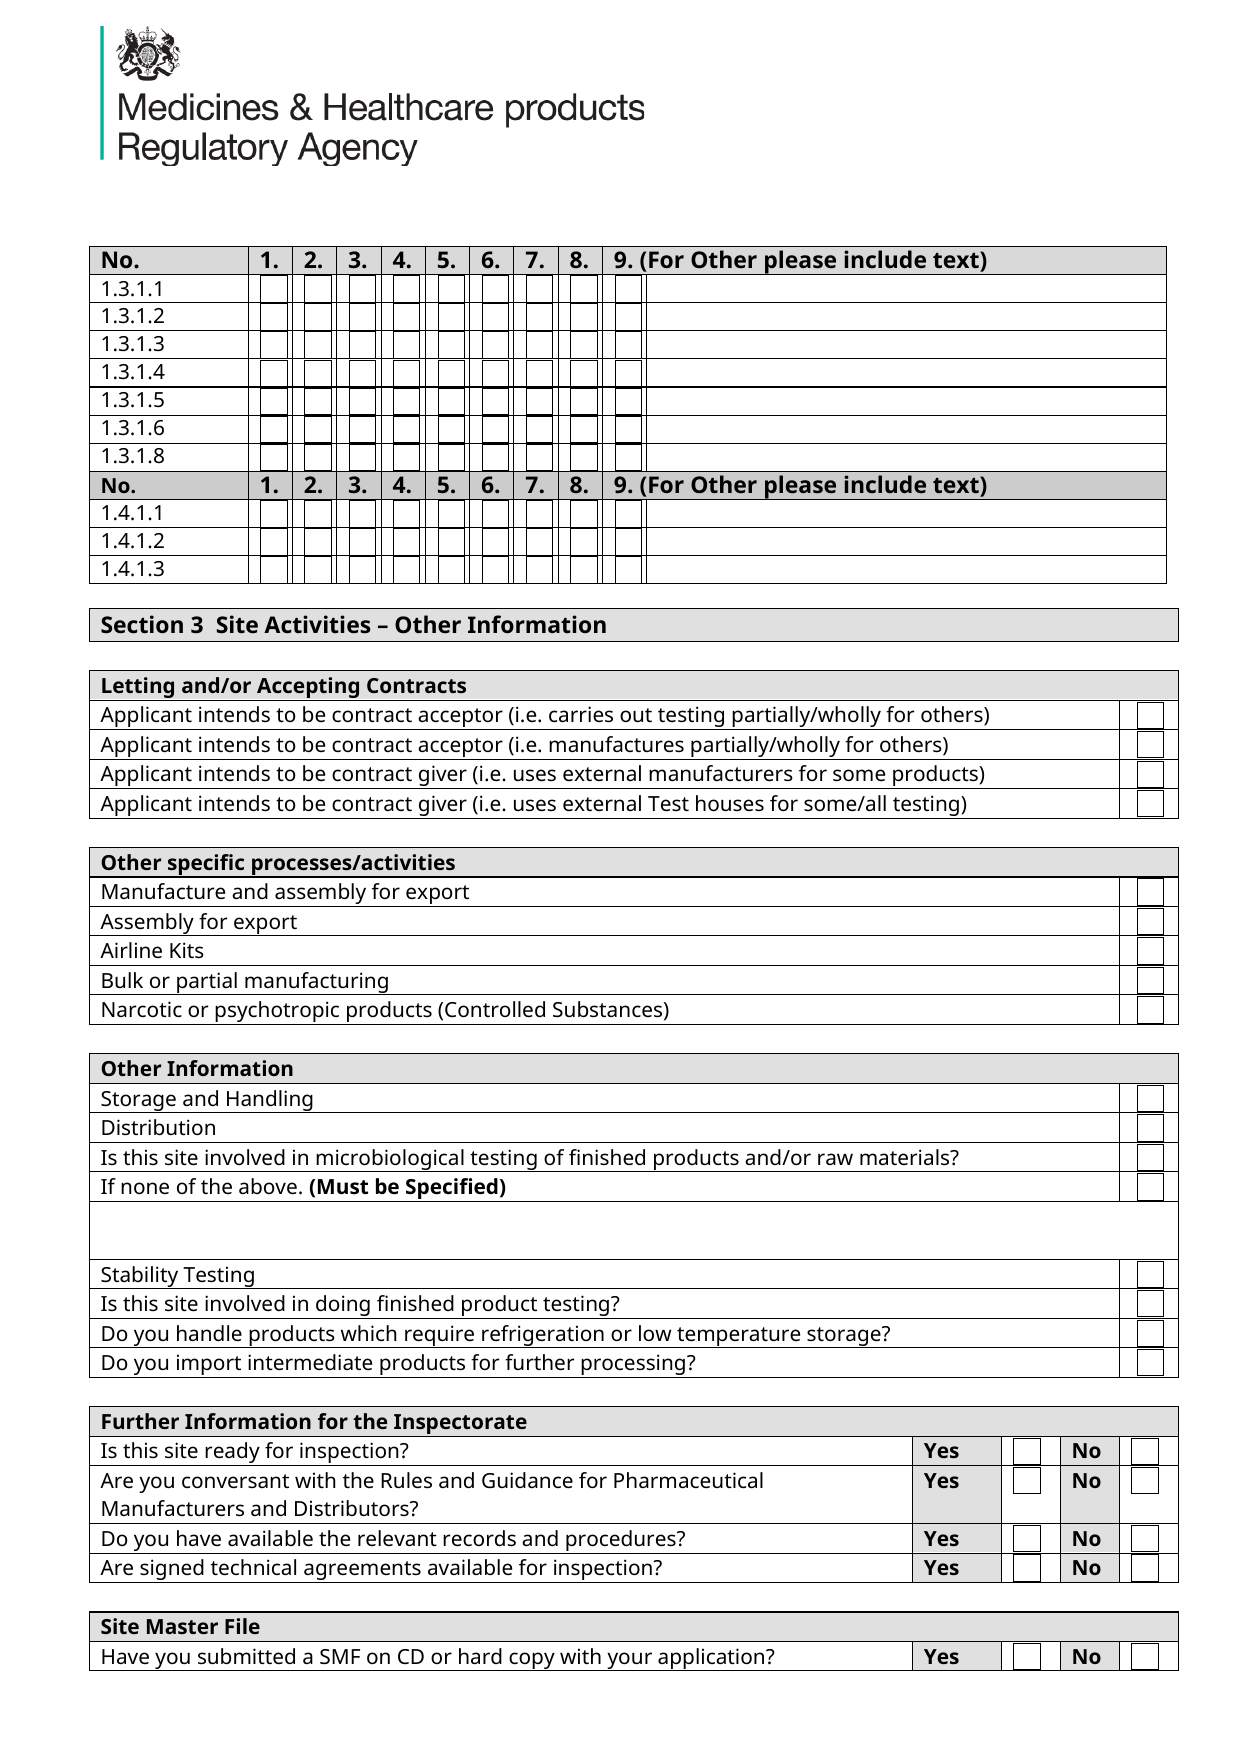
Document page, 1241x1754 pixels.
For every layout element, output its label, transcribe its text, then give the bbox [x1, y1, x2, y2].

table_cell [439, 417, 464, 442]
table_cell [509, 528, 513, 555]
table_cell [382, 331, 393, 358]
table_cell [465, 500, 469, 527]
table_cell [603, 331, 615, 358]
table_cell [293, 388, 304, 414]
table_cell [1041, 1554, 1060, 1582]
table_cell [288, 388, 292, 414]
table_cell [439, 445, 464, 470]
table_cell [382, 303, 393, 330]
table_cell [559, 359, 602, 386]
table_cell [1120, 1260, 1178, 1288]
table_cell [1002, 1466, 1060, 1523]
table_cell [376, 556, 381, 583]
table_cell [1002, 1642, 1060, 1670]
table_cell [527, 557, 552, 583]
table_cell [420, 388, 425, 414]
table_cell [439, 332, 464, 358]
table_cell [382, 388, 393, 414]
table_cell 3. [337, 472, 381, 499]
table_cell [509, 500, 513, 527]
table_cell 1.3.1.6 [90, 416, 248, 443]
table_cell [439, 276, 464, 302]
table_cell 1.3.1.2 [90, 303, 248, 330]
table_cell Yes [913, 1554, 1001, 1582]
table_cell Yes [913, 1437, 1001, 1465]
table_cell [514, 556, 526, 583]
table_cell [350, 557, 375, 583]
table_cell [337, 275, 349, 302]
table_cell [376, 275, 381, 302]
table_cell [293, 331, 304, 358]
table_cell [350, 445, 375, 470]
table_cell [394, 304, 419, 330]
table_cell [305, 445, 331, 470]
table_cell [483, 529, 508, 555]
table_cell [350, 389, 375, 414]
table_cell [514, 444, 526, 471]
table_cell [642, 528, 646, 555]
table_cell [394, 445, 419, 470]
table_cell [293, 528, 304, 555]
table_cell [1164, 878, 1178, 906]
table_cell [514, 275, 526, 302]
table_cell [571, 529, 597, 555]
table_cell [559, 500, 570, 527]
table_cell [337, 556, 349, 583]
table_cell Do you import intermediate products for further processing? [90, 1348, 1119, 1377]
table_cell Is this site ready for inspection? [90, 1437, 912, 1465]
table_cell [603, 359, 646, 386]
table_cell [382, 359, 425, 386]
table_cell [647, 444, 1166, 471]
table_cell [553, 388, 558, 414]
table_cell [603, 416, 615, 443]
table_cell [483, 557, 508, 583]
table_cell [1120, 1143, 1178, 1171]
table_cell [305, 557, 331, 583]
table_cell No [1061, 1466, 1119, 1523]
table_cell [598, 275, 602, 302]
table_cell [514, 331, 526, 358]
table_cell Yes [913, 1642, 1001, 1670]
table_cell [249, 331, 260, 358]
table_cell [249, 500, 260, 527]
table_cell [337, 444, 349, 471]
table_cell 1.3.1.8 [90, 444, 248, 471]
table_cell [1120, 1172, 1178, 1201]
table_cell [553, 444, 558, 471]
table_cell [647, 500, 1166, 527]
table_cell [382, 275, 393, 302]
table_cell [305, 501, 331, 527]
table_header 8. [559, 247, 602, 274]
table_cell [394, 529, 419, 555]
table_cell [527, 501, 552, 527]
table_cell [420, 500, 425, 527]
table_cell [426, 275, 438, 302]
table_cell [470, 500, 482, 527]
table_cell Are you conversant with the Rules and Guidance for Pharmaceutical Manufacturers and Distributors? [90, 1466, 912, 1523]
table_cell Do you have available the relevant records and procedures? [90, 1524, 912, 1552]
table_cell [1120, 907, 1178, 935]
table_cell [509, 275, 513, 302]
table_cell [642, 416, 646, 443]
table_cell [426, 528, 438, 555]
table_cell [305, 332, 331, 358]
table_cell Stability Testing [90, 1260, 1119, 1288]
table_cell [571, 276, 597, 302]
table_cell [470, 528, 482, 555]
table_cell [559, 444, 570, 471]
table_cell [527, 332, 552, 358]
table_cell [261, 332, 287, 358]
table_cell No [1061, 1554, 1119, 1582]
table_cell [483, 501, 508, 527]
table_cell [470, 331, 482, 358]
table_cell [337, 388, 349, 414]
table_cell [337, 416, 349, 443]
table_header Section 3 Site Activities – Other Information [90, 609, 1178, 641]
table_cell [616, 445, 641, 470]
table_cell [293, 359, 336, 386]
table_header 9. (For Other please include text) [603, 247, 1166, 274]
table_cell [293, 556, 304, 583]
table_cell [483, 417, 508, 442]
table_header Other specific processes/activities [90, 848, 1178, 876]
table_cell [1002, 1524, 1060, 1552]
table_cell [382, 556, 393, 583]
table_cell [559, 275, 570, 302]
table_cell Distribution [90, 1113, 1119, 1142]
table_cell [483, 445, 508, 470]
table_cell [483, 332, 508, 358]
table_cell [598, 388, 602, 414]
table_cell [288, 416, 292, 443]
table_cell [382, 416, 393, 443]
table_cell [420, 556, 425, 583]
table_cell [509, 416, 513, 443]
table_cell [603, 303, 615, 330]
table_cell [420, 331, 425, 358]
table_cell [559, 556, 570, 583]
table_cell [394, 389, 419, 414]
table_cell [571, 445, 597, 470]
table_cell 1.4.1.3 [90, 556, 248, 583]
table_cell [598, 556, 602, 583]
table_cell [647, 303, 1166, 330]
table_cell [616, 276, 641, 302]
table_cell [376, 528, 381, 555]
table_cell [470, 556, 482, 583]
table_header Further Information for the Inspectorate [90, 1407, 1178, 1436]
table_header 2. [293, 247, 336, 274]
table_cell Applicant intends to be contract acceptor (i.e. carries out testing partially/wholly for others) [90, 701, 1119, 729]
table_cell [288, 500, 292, 527]
table_cell 7. [514, 472, 558, 499]
table_cell No [1061, 1437, 1119, 1465]
table_cell [249, 528, 260, 555]
table_cell Do you handle products which require refrigeration or low temperature storage? [90, 1319, 1119, 1347]
table_cell [616, 304, 641, 330]
table_cell [571, 417, 597, 442]
table_cell Are signed technical agreements available for inspection? [90, 1554, 912, 1582]
table_cell [439, 529, 464, 555]
table_cell [288, 275, 292, 302]
table_cell [470, 416, 482, 443]
table_cell Applicant intends to be contract acceptor (i.e. manufactures partially/wholly for others) [90, 730, 1119, 758]
table_cell Yes [913, 1524, 1001, 1552]
table_cell [382, 528, 393, 555]
table_cell [1014, 1555, 1040, 1581]
table_cell [559, 331, 570, 358]
table_header 5. [426, 247, 469, 274]
table_cell [514, 303, 526, 330]
table_cell [1120, 760, 1178, 788]
table_cell Bulk or partial manufacturing [90, 966, 1119, 994]
table_cell [527, 389, 552, 414]
table_cell [553, 331, 558, 358]
table_cell [1120, 1348, 1178, 1377]
table_cell Narcotic or psychotropic products (Controlled Substances) [90, 995, 1119, 1024]
table_header Other Information [90, 1054, 1178, 1083]
table_cell 4. [382, 472, 425, 499]
table_cell [394, 417, 419, 442]
table_cell [647, 556, 1166, 583]
table_cell [305, 276, 331, 302]
table_cell [527, 417, 552, 442]
table_cell [305, 389, 331, 414]
table_cell [261, 445, 287, 470]
table_cell [483, 276, 508, 302]
table_cell [249, 359, 292, 386]
table_cell [376, 331, 381, 358]
table_cell [332, 444, 336, 471]
table_cell [465, 331, 469, 358]
table_cell [394, 501, 419, 527]
table_cell 1.3.1.4 [90, 359, 248, 386]
table_cell [288, 331, 292, 358]
table_cell No [1061, 1642, 1119, 1670]
table_cell Manufacture and assembly for export [90, 878, 1119, 906]
table_cell [420, 416, 425, 443]
table_cell [382, 500, 393, 527]
table_cell 9. (For Other please include text) [603, 472, 1166, 499]
table_cell [559, 388, 570, 414]
table_cell [261, 529, 287, 555]
table_cell [616, 417, 641, 442]
table_cell [305, 304, 331, 330]
table_cell [1159, 1554, 1178, 1582]
table_cell [394, 557, 419, 583]
table_cell Is this site involved in doing finished product testing? [90, 1289, 1119, 1318]
table_cell [293, 275, 304, 302]
table_cell [261, 389, 287, 414]
table_cell [509, 388, 513, 414]
table_cell [288, 444, 292, 471]
table_cell [571, 332, 597, 358]
table_cell [470, 275, 482, 302]
table_cell [376, 444, 381, 471]
table_cell [598, 444, 602, 471]
table_cell [261, 304, 287, 330]
table_cell [293, 416, 304, 443]
table_cell [1120, 1289, 1178, 1318]
table_cell [249, 556, 260, 583]
table_cell [249, 444, 260, 471]
table_cell [337, 528, 349, 555]
table_cell [514, 359, 558, 386]
table_cell [642, 500, 646, 527]
table_cell [465, 275, 469, 302]
table_cell [426, 359, 469, 386]
table_cell [465, 388, 469, 414]
table_cell [337, 331, 349, 358]
table_cell [1120, 1084, 1178, 1112]
table_header 7. [514, 247, 558, 274]
table_cell [439, 501, 464, 527]
table_cell [571, 389, 597, 414]
table_cell [261, 557, 287, 583]
table_header No. [90, 247, 248, 274]
table_cell [598, 528, 602, 555]
table_cell [420, 303, 425, 330]
table_cell [439, 304, 464, 330]
table_cell Applicant intends to be contract giver (i.e. uses external manufacturers for some products) [90, 760, 1119, 788]
table_cell No [1061, 1524, 1119, 1552]
table_cell [350, 304, 375, 330]
table_cell [509, 556, 513, 583]
table_cell [249, 275, 260, 302]
table_cell [293, 500, 304, 527]
table_cell [426, 556, 438, 583]
table_cell Applicant intends to be contract giver (i.e. uses external Test houses for some/all testing) [90, 789, 1119, 817]
table_cell [465, 416, 469, 443]
table_cell [376, 416, 381, 443]
table_cell [509, 444, 513, 471]
table_cell [509, 331, 513, 358]
table_cell [647, 416, 1166, 443]
table_cell [332, 388, 336, 414]
table_cell [1120, 1113, 1178, 1142]
table_cell Is this site involved in microbiological testing of finished products and/or raw materials? [90, 1143, 1119, 1171]
table_cell [603, 556, 615, 583]
table_cell [465, 556, 469, 583]
table_cell [647, 331, 1166, 358]
table_cell [394, 332, 419, 358]
table_cell Assembly for export [90, 907, 1119, 935]
table_cell [616, 501, 641, 527]
table_cell [571, 304, 597, 330]
table_cell 1.3.1.1 [90, 275, 248, 302]
table_cell [249, 416, 260, 443]
table_cell [420, 444, 425, 471]
table_cell [1002, 1554, 1013, 1582]
table_cell [293, 444, 304, 471]
table_cell [616, 389, 641, 414]
table_cell [426, 416, 438, 443]
table_cell 8. [559, 472, 602, 499]
table_cell [527, 529, 552, 555]
table_cell [514, 388, 526, 414]
table_cell Airline Kits [90, 936, 1119, 965]
table_cell [376, 303, 381, 330]
table_cell Storage and Handling [90, 1084, 1119, 1112]
table_cell [571, 557, 597, 583]
table_cell [426, 331, 438, 358]
table_cell [527, 445, 552, 470]
table_cell [470, 388, 482, 414]
table_cell [509, 303, 513, 330]
table_cell [527, 276, 552, 302]
table_cell [332, 416, 336, 443]
table_cell [642, 275, 646, 302]
table_cell [1120, 966, 1178, 994]
table_cell [1132, 1555, 1158, 1581]
table_cell [90, 1202, 1178, 1259]
table_cell [332, 556, 336, 583]
table_cell [598, 303, 602, 330]
table_cell [465, 444, 469, 471]
table_cell [439, 389, 464, 414]
table_cell [1120, 995, 1178, 1024]
table_cell [1120, 730, 1178, 758]
table_cell No. [90, 472, 248, 499]
table_cell [603, 388, 615, 414]
table_cell [426, 388, 438, 414]
table_cell [553, 528, 558, 555]
table_cell [647, 528, 1166, 555]
table_cell [382, 444, 393, 471]
table_cell [483, 389, 508, 414]
table_cell [439, 557, 464, 583]
table_cell [350, 501, 375, 527]
table_cell [571, 501, 597, 527]
table_header 3. [337, 247, 381, 274]
table_cell [553, 275, 558, 302]
table_cell [249, 303, 260, 330]
table_cell [1120, 1319, 1178, 1347]
table_cell [420, 528, 425, 555]
table_cell [305, 529, 331, 555]
table_cell [394, 276, 419, 302]
table_header Site Master File [90, 1613, 1178, 1641]
table_cell [261, 276, 287, 302]
table_cell [1120, 1554, 1131, 1582]
table_cell [350, 529, 375, 555]
table_cell [1120, 936, 1178, 965]
table_cell [527, 304, 552, 330]
table_cell [1120, 878, 1137, 906]
table_cell 2. [293, 472, 336, 499]
table_cell [647, 359, 1166, 386]
table_cell [288, 528, 292, 555]
table_cell [350, 276, 375, 302]
table_cell [376, 388, 381, 414]
table_cell [642, 444, 646, 471]
table_cell 1.4.1.2 [90, 528, 248, 555]
table_cell 1.4.1.1 [90, 500, 248, 527]
table_cell [426, 303, 438, 330]
table_cell [1002, 1437, 1060, 1465]
table_cell [598, 500, 602, 527]
table_cell [1120, 1642, 1178, 1670]
table_cell [647, 388, 1166, 414]
table_cell [553, 416, 558, 443]
table_cell [642, 388, 646, 414]
table_cell [332, 303, 336, 330]
table_cell [332, 528, 336, 555]
table_cell 6. [470, 472, 513, 499]
table_cell [553, 303, 558, 330]
table_header Letting and/or Accepting Contracts [90, 671, 1178, 699]
table_cell [553, 500, 558, 527]
table_cell [420, 275, 425, 302]
table_cell [483, 304, 508, 330]
table_cell [465, 528, 469, 555]
table_cell [647, 275, 1166, 302]
table_cell [559, 303, 570, 330]
table_header 4. [382, 247, 425, 274]
table_cell 1.3.1.3 [90, 331, 248, 358]
table_cell [1138, 879, 1163, 905]
table_cell [305, 417, 331, 442]
table_cell If none of the above. (Must be Specified) [90, 1172, 1119, 1201]
table_cell [288, 303, 292, 330]
table_cell [1120, 701, 1178, 729]
table_cell [426, 500, 438, 527]
table_header 6. [470, 247, 513, 274]
table_cell [337, 303, 349, 330]
table_cell [1120, 789, 1178, 817]
table_cell [261, 501, 287, 527]
table_cell [559, 416, 570, 443]
table_cell [350, 417, 375, 442]
table_cell 1.3.1.5 [90, 388, 248, 414]
table_cell [470, 303, 482, 330]
table_cell [249, 388, 260, 414]
table_cell [603, 444, 615, 471]
table_cell [642, 556, 646, 583]
table_cell [332, 500, 336, 527]
table_cell [261, 417, 287, 442]
table_cell [514, 500, 526, 527]
table_cell [553, 556, 558, 583]
table_cell [337, 500, 349, 527]
table_cell [470, 359, 513, 386]
table_cell [470, 444, 482, 471]
table_cell [642, 331, 646, 358]
table_cell 5. [426, 472, 469, 499]
table_cell [1120, 1466, 1178, 1523]
table_cell 1. [249, 472, 292, 499]
table_cell [616, 557, 641, 583]
table_cell [332, 331, 336, 358]
table_cell [616, 332, 641, 358]
table_cell [598, 416, 602, 443]
table_cell Yes [913, 1466, 1001, 1523]
table_cell [514, 528, 526, 555]
table_cell [376, 500, 381, 527]
table_cell [350, 332, 375, 358]
table_cell [603, 500, 615, 527]
table_header 1. [249, 247, 292, 274]
table_cell [337, 359, 381, 386]
table_cell [603, 528, 615, 555]
table_cell [598, 331, 602, 358]
table_cell [465, 303, 469, 330]
table_cell [1120, 1524, 1178, 1552]
table_cell Have you submitted a SMF on CD or hard copy with your application? [90, 1642, 912, 1670]
table_cell [616, 529, 641, 555]
table_cell [603, 275, 615, 302]
table_cell [288, 556, 292, 583]
table_cell [332, 275, 336, 302]
table_cell [293, 303, 304, 330]
table_cell [426, 444, 438, 471]
table_cell [642, 303, 646, 330]
table_cell [514, 416, 526, 443]
table_cell [1120, 1437, 1178, 1465]
table_cell [559, 528, 570, 555]
